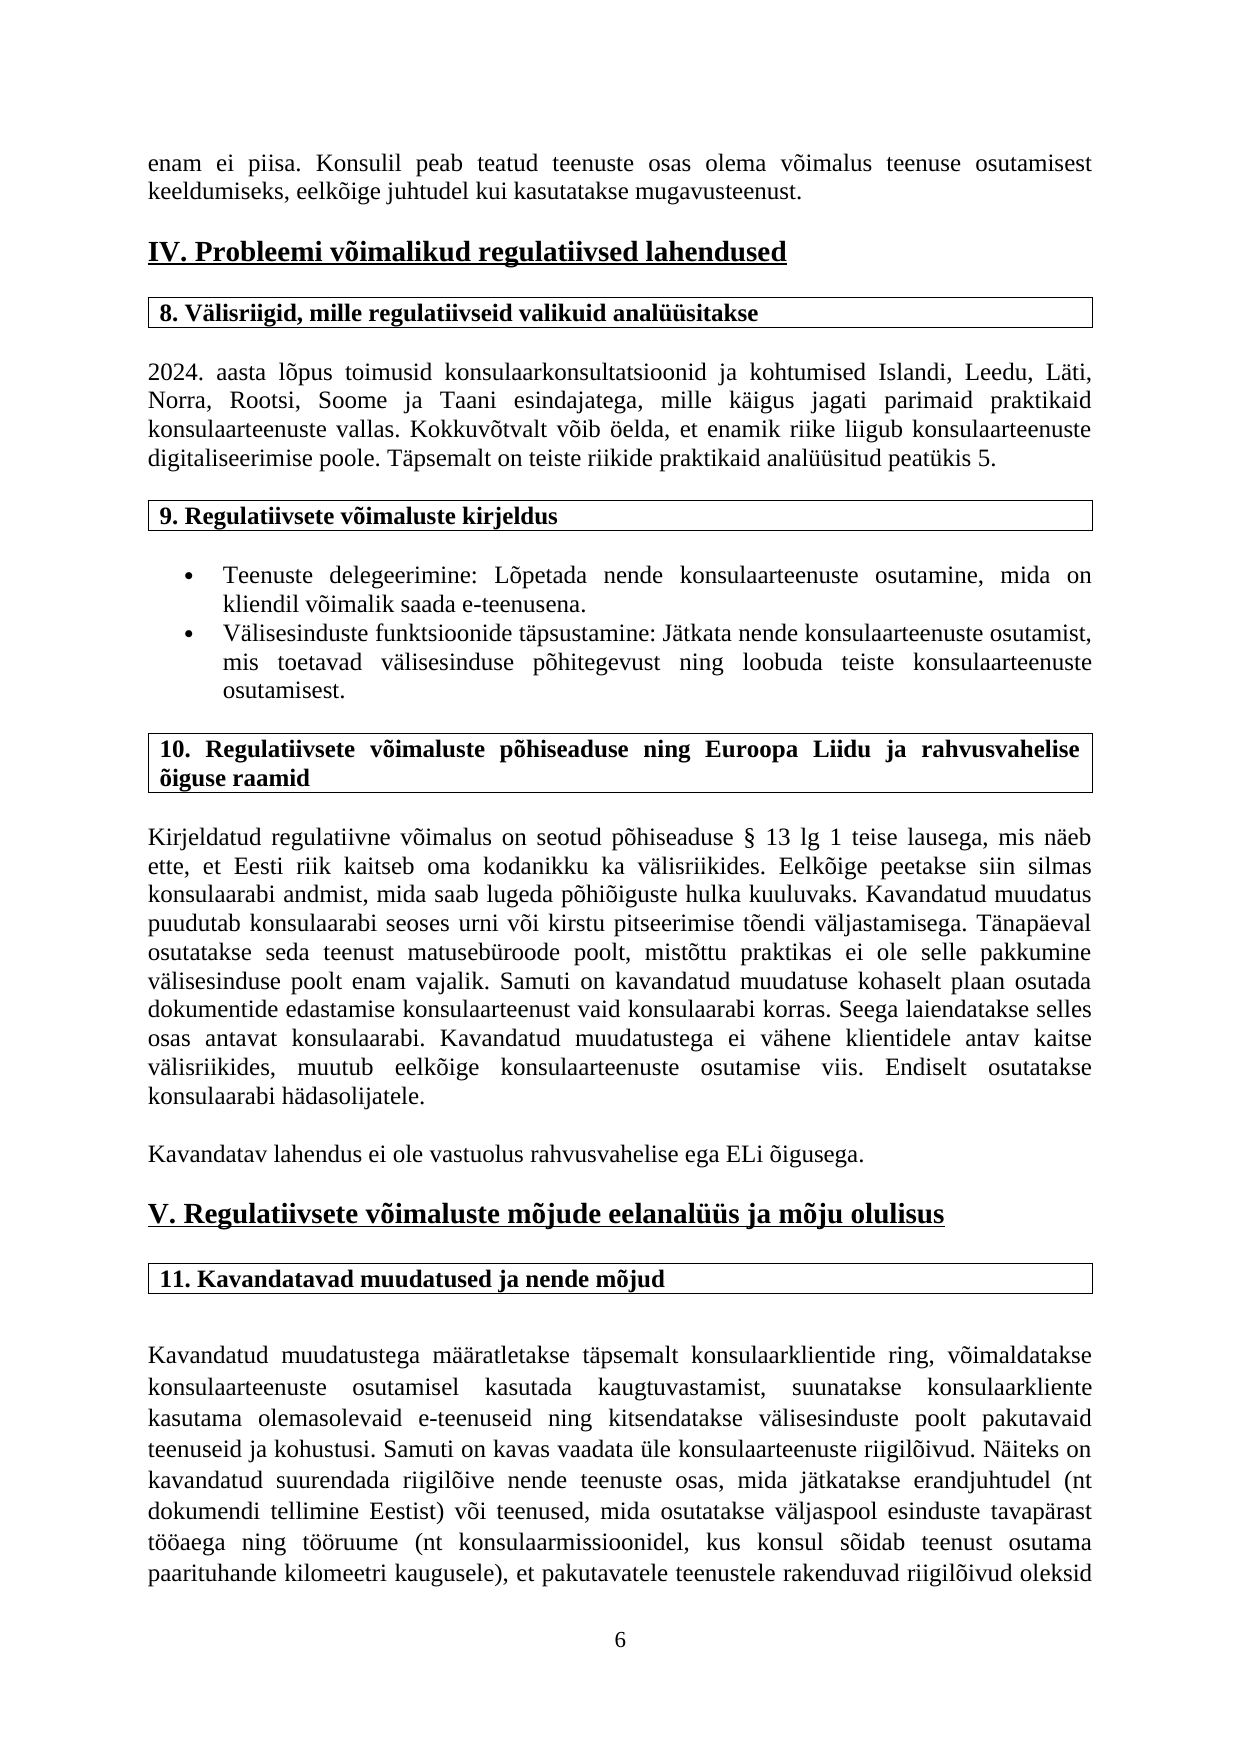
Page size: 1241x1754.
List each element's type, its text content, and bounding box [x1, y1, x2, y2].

table_header 9. Regulatiivsete võimaluste kirjeldus [149, 559, 1092, 588]
text Kavandatav lahendus ei ole vastuolus rahvusvahelise ega ELi õigusega. [148, 1225, 1093, 1254]
list Välisesinduste funktsioonide täpsustamine: Jätkata nende konsulaarteenuste osutamist, mis toetavad välisesinduse põhitegevust ning loobuda teiste konsulaarteenuste osutamisest. [185, 704, 1093, 791]
text 2024. aasta lõpus toimusid konsulaarkonsultatsioonid ja kohtumised Islandi, Leedu, Läti, Norra, Rootsi, Soome ja Taani esindajatega, mille käigus jagati parimaid praktikaid konsulaarteenuste vallas. Kokkuvõtvalt võib öelda, et enamik riike liigub konsulaarteenuste digitaliseerimise poole. Täpsemalt on teiste riikide praktikaid analüüsitud peatükis 5. [148, 414, 1093, 529]
list Teenuste delegeerimine: Lõpetada nende konsulaarteenuste osutamine, mida on kliendil võimalik saada e-teenusena. [185, 618, 1093, 675]
table_header 11. Kavandatavad muudatused ja nende mõjud [149, 1351, 1092, 1379]
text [148, 1427, 1093, 1580]
text V. Regulatiivsete võimaluste mõjude eelanalüüs ja mõju olulisus [148, 1283, 1093, 1317]
table_header 10. Regulatiivsete võimaluste põhiseaduse ning Euroopa Liidu ja rahvusvahelise õiguse raamid [149, 821, 1092, 878]
table_header 8. Välisriigid, mille regulatiivseid valikuid analüüsitakse [149, 356, 1092, 384]
text Konsulaarseadust on muutunud maailmas rakendatud võimalikult ajakohaselt ja kavandatavaid alternatiive on võimalusel kasutatud ka praegu, kuid praktika näitab, et sellest enam ei piisa. Konsulil peab teatud teenuste osas olema võimalus teenuse osutamisest keeldumiseks, eelkõige juhtudel kui kasutatakse mugavusteenust. [148, 148, 1093, 263]
text IV. Probleemi võimalikud regulatiivsed lahendused [148, 292, 1093, 325]
text Kirjeldatud regulatiivne võimalus on seotud põhiseaduse § 13 lg 1 teise lausega, mis näeb ette, et Eesti riik kaitseb oma kodanikku ka välisriikides. Eelkõige peetakse siin silmas konsulaarabi andmist, mida saab lugeda põhiõiguste hulka kuuluvaks. Kavandatud muudatus puudutab konsulaarabi seoses urni või kirstu pitseerimise tõendi väljastamisega. Tänapäeval osutatakse seda teenust matusebüroode poolt, mistõttu praktikas ei ole selle pakkumine välisesinduse poolt enam vajalik. Samuti on kavandatud muudatuse kohaselt plaan osutada dokumentide edastamise konsulaarteenust vaid konsulaarabi korras. Seega laiendatakse selles osas antavat konsulaarabi. Kavandatud muudatustega ei vähene klientidele antav kaitse välisriikides, muutub eelkõige konsulaarteenuste osutamise viis. Endiselt osutatakse konsulaarabi hädasolijatele. [148, 909, 1093, 1196]
